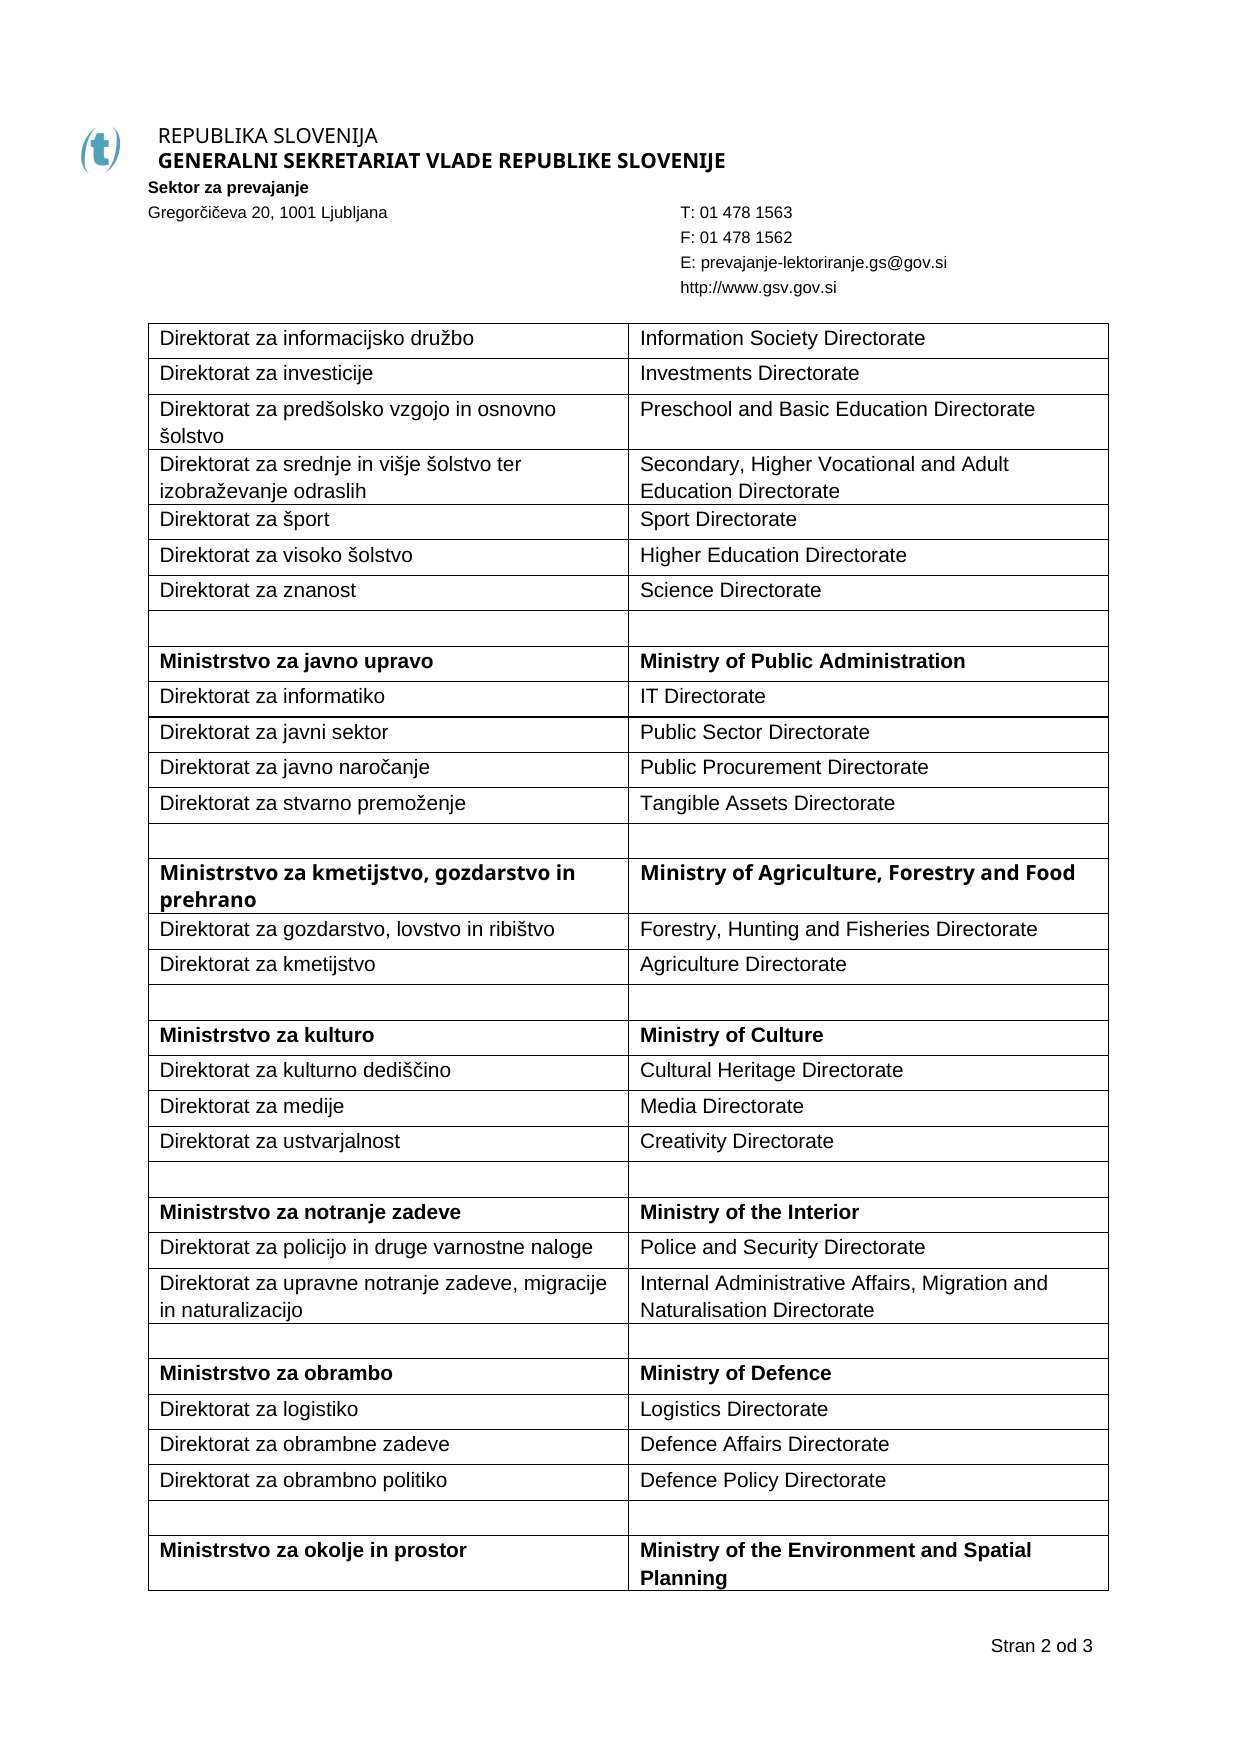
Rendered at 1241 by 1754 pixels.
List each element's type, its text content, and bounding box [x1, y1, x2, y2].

table_cell Defence Affairs Directorate [629, 1430, 1108, 1464]
table_cell Internal Administrative Affairs, Migration and Naturalisation Directorate [629, 1269, 1108, 1323]
table_cell [149, 824, 628, 858]
table_cell [149, 611, 628, 646]
table_cell Cultural Heritage Directorate [629, 1056, 1108, 1090]
table_cell Secondary, Higher Vocational and Adult Education Directorate [629, 450, 1108, 504]
table_cell [629, 1501, 1108, 1535]
table_cell Tangible Assets Directorate [629, 788, 1108, 823]
table_cell Direktorat za investicije [149, 359, 628, 393]
table_cell Direktorat za policijo in druge varnostne naloge [149, 1233, 628, 1267]
table_cell Information Society Directorate [629, 324, 1108, 358]
table_cell Police and Security Directorate [629, 1233, 1108, 1267]
table_cell Direktorat za visoko šolstvo [149, 540, 628, 575]
table_cell Direktorat za upravne notranje zadeve, migracije in naturalizacijo [149, 1269, 628, 1323]
table_cell Media Directorate [629, 1091, 1108, 1126]
table_cell Ministrstvo za obrambo [149, 1359, 628, 1393]
table_cell Ministrstvo za okolje in prostor [149, 1536, 628, 1590]
table_cell Higher Education Directorate [629, 540, 1108, 575]
table_cell [149, 985, 628, 1019]
table_cell Direktorat za obrambne zadeve [149, 1430, 628, 1464]
table_cell [149, 1324, 628, 1358]
table_cell Ministry of Culture [629, 1021, 1108, 1055]
table_cell Direktorat za ustvarjalnost [149, 1127, 628, 1161]
table_cell Public Sector Directorate [629, 718, 1108, 752]
table_cell Direktorat za obrambno politiko [149, 1465, 628, 1500]
table_cell Direktorat za stvarno premoženje [149, 788, 628, 823]
table_cell Ministry of Public Administration [629, 647, 1108, 681]
table_cell Direktorat za srednje in višje šolstvo ter izobraževanje odraslih [149, 450, 628, 504]
table_cell Direktorat za šport [149, 505, 628, 539]
table_cell Direktorat za gozdarstvo, lovstvo in ribištvo [149, 914, 628, 949]
table_cell Preschool and Basic Education Directorate [629, 395, 1108, 449]
table_cell Direktorat za predšolsko vzgojo in osnovno šolstvo [149, 395, 628, 449]
table_cell Agriculture Directorate [629, 950, 1108, 984]
table_cell Public Procurement Directorate [629, 753, 1108, 787]
table_cell [629, 985, 1108, 1019]
table_cell Science Directorate [629, 576, 1108, 610]
table_cell Direktorat za medije [149, 1091, 628, 1126]
table_cell Ministry of Defence [629, 1359, 1108, 1393]
table_cell Defence Policy Directorate [629, 1465, 1108, 1500]
table_cell [629, 1324, 1108, 1358]
table_cell Ministrstvo za notranje zadeve [149, 1198, 628, 1232]
table_cell Direktorat za logistiko [149, 1395, 628, 1429]
table_cell Ministrstvo za javno upravo [149, 647, 628, 681]
table_cell Investments Directorate [629, 359, 1108, 393]
table_cell Ministrstvo za kulturo [149, 1021, 628, 1055]
table_cell Creativity Directorate [629, 1127, 1108, 1161]
table_cell Direktorat za kulturno dediščino [149, 1056, 628, 1090]
table_cell IT Directorate [629, 682, 1108, 716]
table_cell Sport Directorate [629, 505, 1108, 539]
table_cell Direktorat za informacijsko družbo [149, 324, 628, 358]
table_cell Forestry, Hunting and Fisheries Directorate [629, 914, 1108, 949]
table_cell [629, 611, 1108, 646]
table_cell Ministry of the Interior [629, 1198, 1108, 1232]
table_cell Direktorat za javni sektor [149, 718, 628, 752]
table_cell Ministry of the Environment and Spatial Planning [629, 1536, 1108, 1590]
table_cell Logistics Directorate [629, 1395, 1108, 1429]
table_cell Direktorat za javno naročanje [149, 753, 628, 787]
table_cell Ministrstvo za kmetijstvo, gozdarstvo in prehrano [149, 859, 628, 913]
table_cell Direktorat za znanost [149, 576, 628, 610]
table_cell [149, 1501, 628, 1535]
table_cell [149, 1162, 628, 1197]
table_cell Ministry of Agriculture, Forestry and Food [629, 859, 1108, 913]
table_cell [629, 1162, 1108, 1197]
table_cell Direktorat za kmetijstvo [149, 950, 628, 984]
table_cell [629, 824, 1108, 858]
table_cell Direktorat za informatiko [149, 682, 628, 716]
